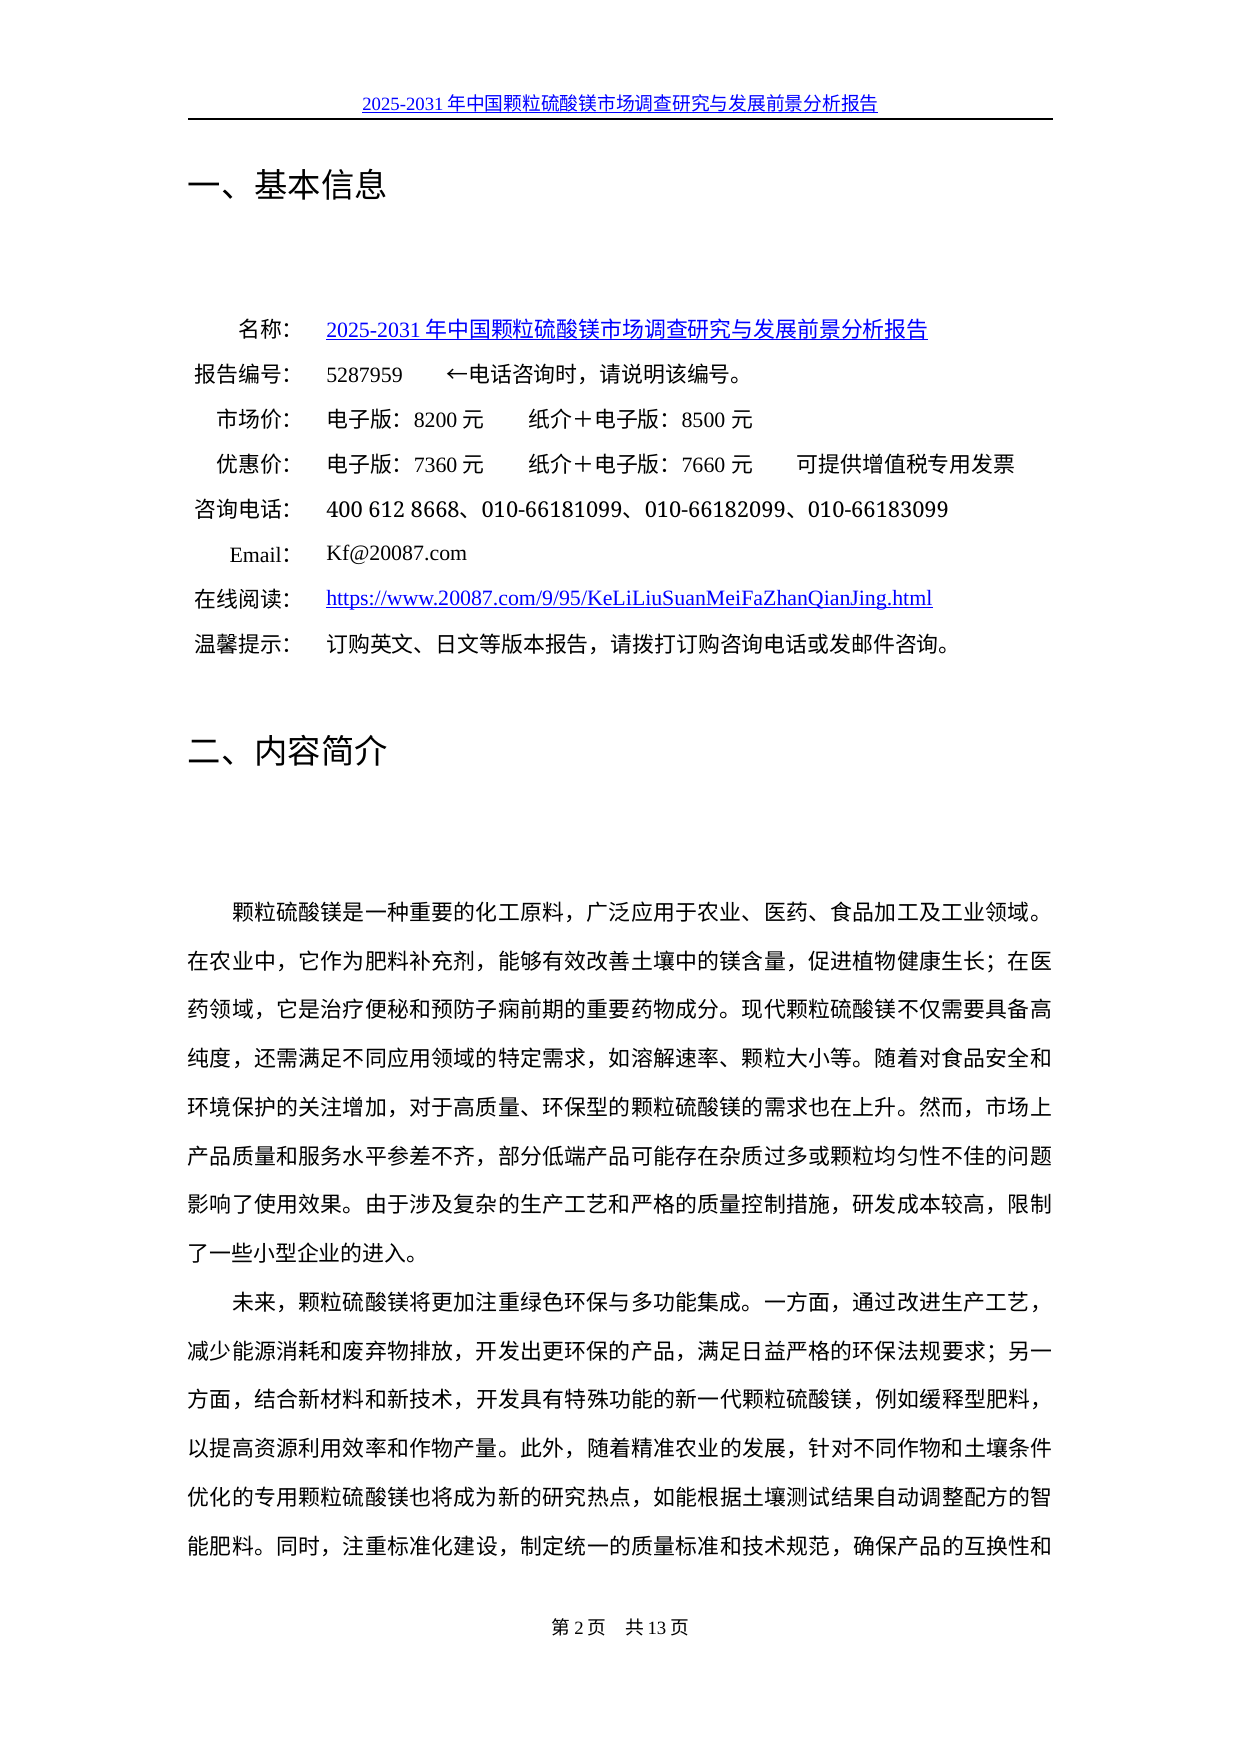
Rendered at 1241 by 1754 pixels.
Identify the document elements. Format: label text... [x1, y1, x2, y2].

table_cell 5287959 ←电话咨询时，请说明该编号。 [315, 357, 1073, 402]
table_cell Email： [167, 537, 315, 582]
table_cell [315, 582, 1073, 627]
title 二、内容简介 [187, 717, 1053, 782]
table_cell 电子版：7360 元 纸介＋电子版：7660 元 可提供增值税专用发票 [315, 447, 1073, 492]
table_cell Kf@20087.com [315, 537, 1073, 582]
table_header 2025-2031年中国颗粒硫酸镁市场调查研究与发展前景分析报告 [315, 312, 1073, 357]
table_cell 优惠价： [167, 447, 315, 492]
table_cell 电子版：8200 元 纸介＋电子版：8500 元 [315, 402, 1073, 447]
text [187, 894, 1053, 1561]
table_cell 温馨提示： [167, 627, 315, 672]
title 一、基本信息 [187, 150, 1053, 215]
table_cell 市场价： [167, 402, 315, 447]
table_cell 咨询电话： [167, 492, 315, 537]
table_cell 订购英文、日文等版本报告，请拨打订购咨询电话或发邮件咨询。 [315, 627, 1073, 672]
table_header 名称： [167, 312, 315, 357]
table_cell 400 612 8668、010-66181099、010-66182099、010-66183099 [315, 492, 1073, 537]
table_cell 报告编号： [167, 357, 315, 402]
table_cell 在线阅读： [167, 582, 315, 627]
